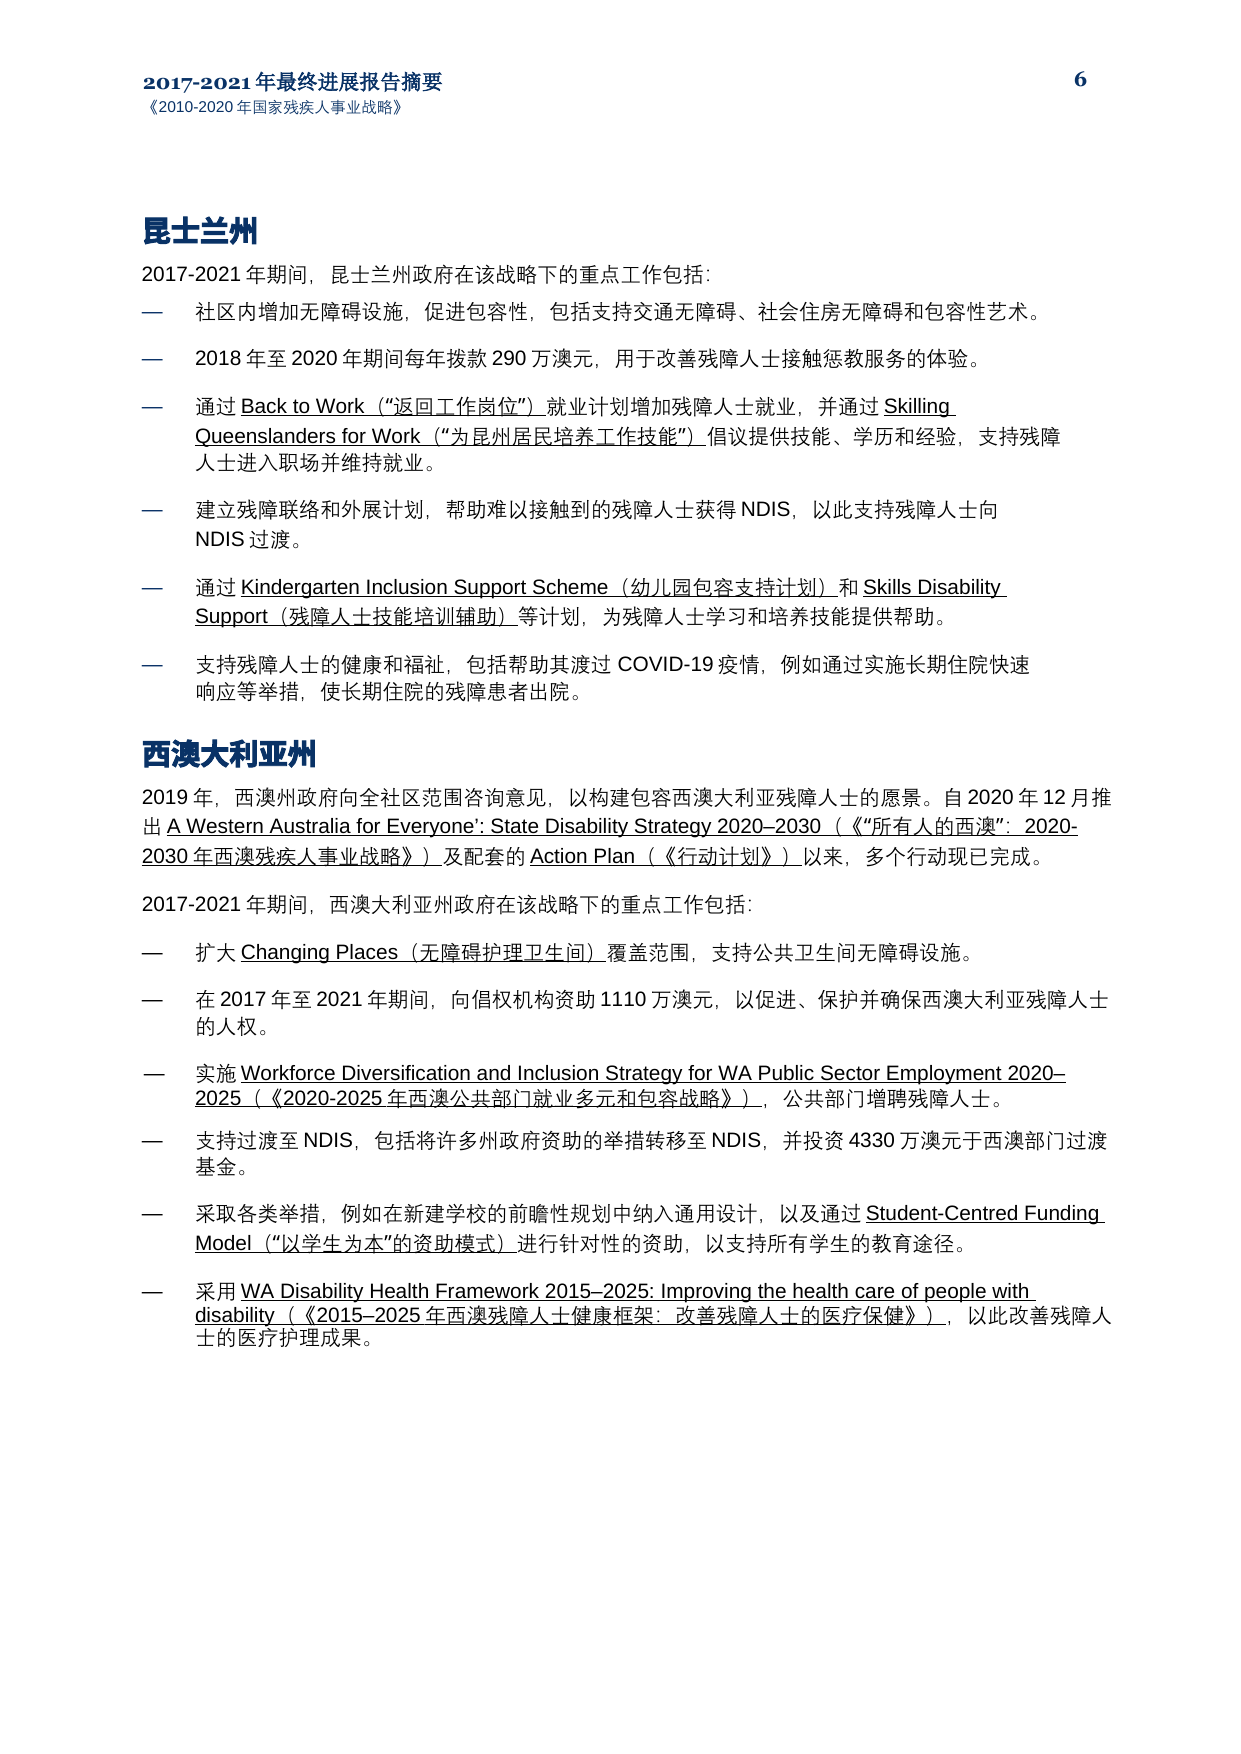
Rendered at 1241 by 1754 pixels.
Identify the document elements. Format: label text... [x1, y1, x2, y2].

text ― 采用WA Disability Health Framework 2015–2025: Improving the health care of people with disability（《2015–2025年西澳残障人士健康框架：改善残障人士的医疗保健》），以此改善残障人士的医疗护理成果。 [142, 1279, 1117, 1349]
text ― 建立残障联络和外展计划，帮助难以接触到的残障人士获得NDIS，以此支持残障人士向NDIS过渡。 [142, 497, 1040, 551]
text ― 通过Back to Work（“返回工作岗位”）就业计划增加残障人士就业，并通过Skilling Queenslanders for Work（“为昆州居民培养工作技能”）倡议提供技能、学历和经验，支持残障人士进入职场并维持就业。 [142, 394, 1064, 474]
text ― 采取各类举措，例如在新建学校的前瞻性规划中纳入通用设计，以及通过Student-Centred Funding Model（“以学生为本”的资助模式）进行针对性的资助，以支持所有学生的教育途径。 [142, 1201, 1117, 1255]
text 2019年，西澳州政府向全社区范围咨询意见，以构建包容西澳大利亚残障人士的愿景。自2020年12月推出A Western Australia for Everyone’: State Disability Strategy 2020–2030（《“所有人的西澳”：2020-2030年西澳残疾人事业战略》）及配套的Action Plan（《行动计划》）以来，多个行动现已完成。 [142, 784, 1117, 868]
subtitle 昆士兰州 [69, 212, 1240, 246]
subtitle 西澳大利亚州 [69, 735, 1240, 769]
text ― 支持过渡至NDIS，包括将许多州政府资助的举措转移至NDIS，并投资4330万澳元于西澳部门过渡基金。 [142, 1127, 1117, 1178]
text ― 实施Workforce Diversification and Inclusion Strategy for WA Public Sector Employment 2020–2025（《2020-2025年西澳公共部门就业多元和包容战略》），公共部门增聘残障人士。 [144, 1061, 1117, 1110]
text ― 2018年至2020年期间每年拨款290万澳元，用于改善残障人士接触惩教服务的体验。 [142, 346, 1027, 371]
text ― 在2017年至2021年期间，向倡权机构资助1110万澳元，以促进、保护并确保西澳大利亚残障人士的人权。 [142, 987, 1117, 1038]
text ― 支持残障人士的健康和福祉，包括帮助其渡过COVID-19疫情，例如通过实施长期住院快速响应等举措，使长期住院的残障患者出院。 [142, 652, 1031, 703]
text ― 通过Kindergarten Inclusion Support Scheme（幼儿园包容支持计划）和Skills Disability Support（残障人士技能培训辅助）等计划，为残障人士学习和培养技能提供帮助。 [142, 574, 1064, 629]
text 2017-2021年期间，昆士兰州政府在该战略下的重点工作包括： [141, 262, 1240, 286]
text ― 扩大Changing Places（无障碍护理卫生间）覆盖范围，支持公共卫生间无障碍设施。 [142, 939, 1117, 964]
text 2017-2021年期间，西澳大利亚州政府在该战略下的重点工作包括： [142, 892, 1117, 916]
text ― 社区内增加无障碍设施，促进包容性，包括支持交通无障碍、社会住房无障碍和包容性艺术。 [142, 298, 1030, 323]
